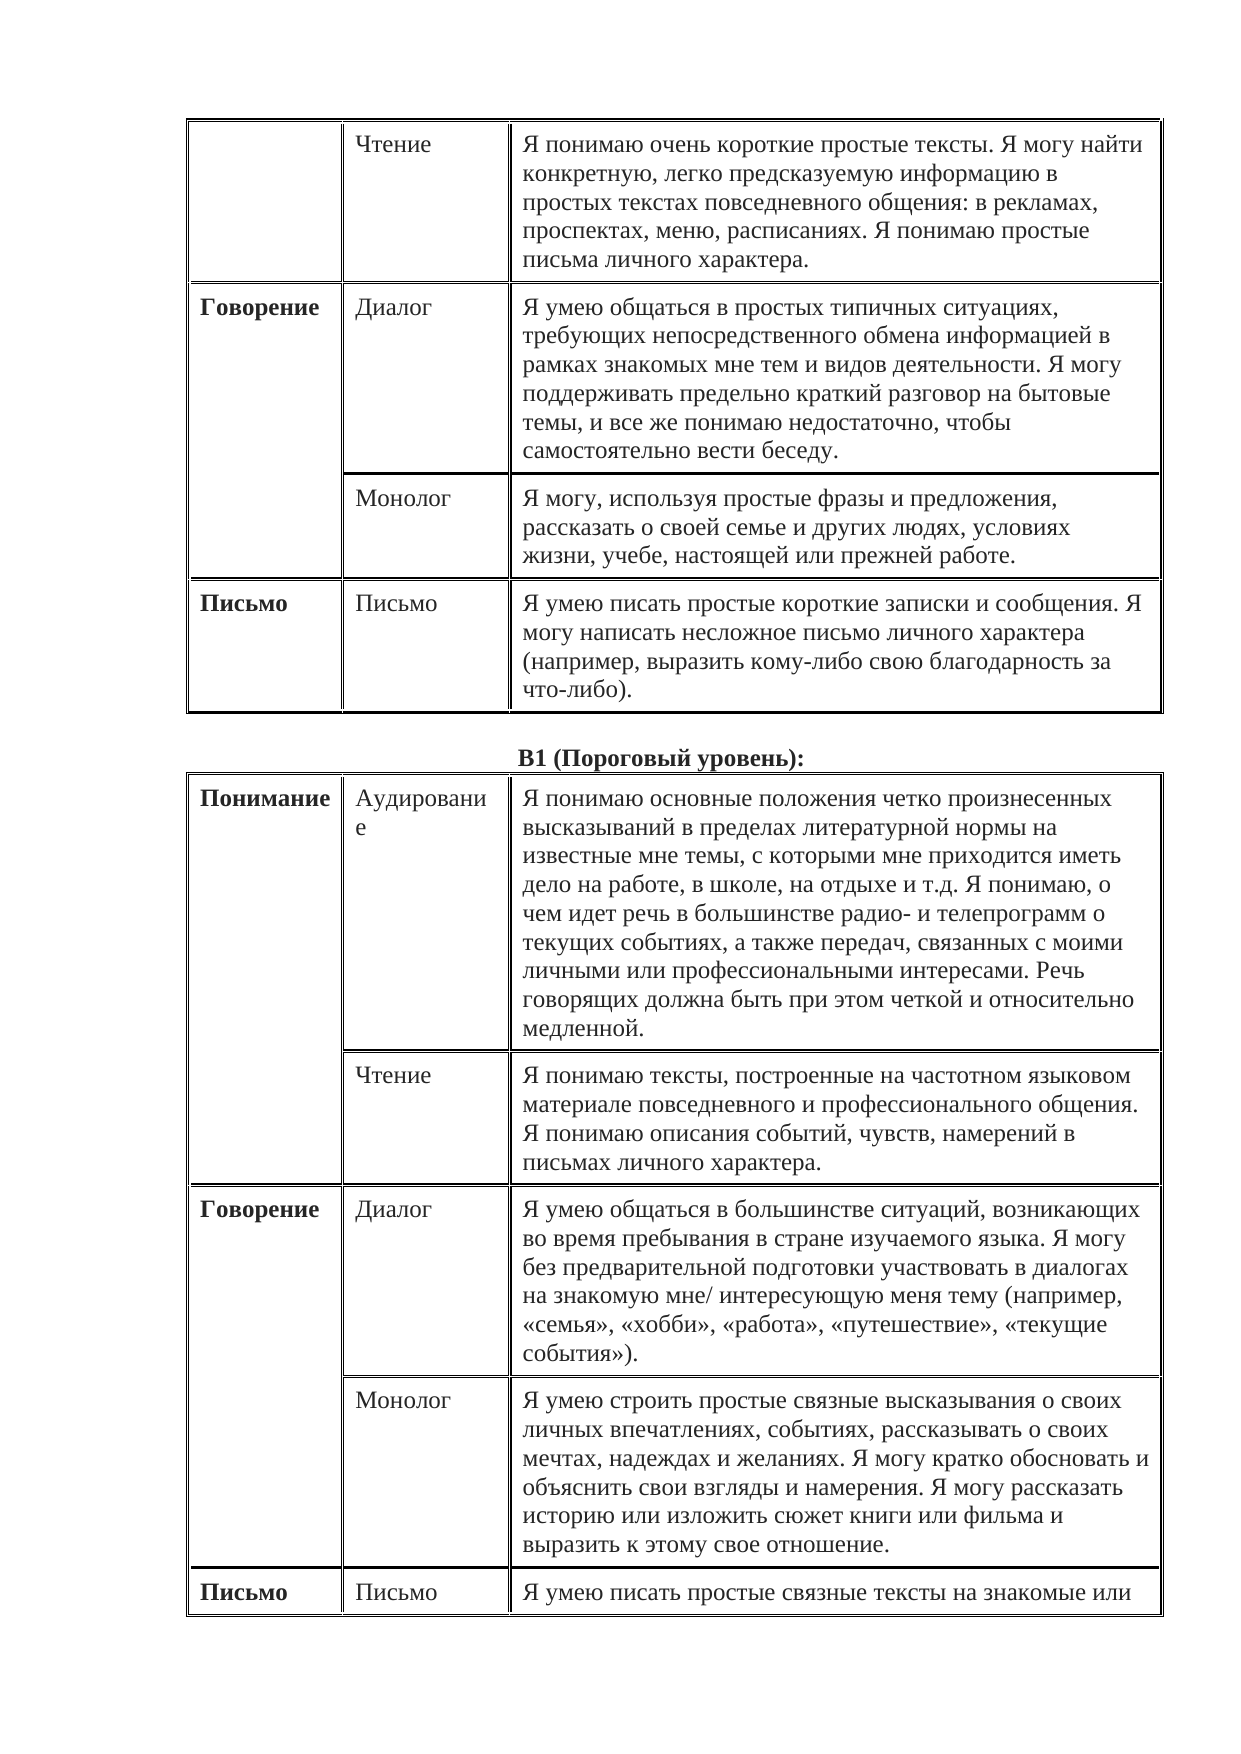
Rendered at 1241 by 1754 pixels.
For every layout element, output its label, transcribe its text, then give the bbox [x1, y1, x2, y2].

table_header Я понимаю основные положения четко произнесенных высказываний в пределах литературной нормы на известные мне темы, с которыми мне приходится иметь дело на работе, в школе, на отдыхе и т.д. Я понимаю, о чем идет речь в большинстве радио- и телепрограмм о текущих событиях, а также передач, связанных с моими личными или профессиональными интересами. Речь говорящих должна быть при этом четкой и относительно медленной. [510, 775, 1160, 1049]
table_cell Я умею писать простые короткие записки и сообщения. Я могу написать несложное письмо личного характера (например, выразить кому-либо свою благодарность за что-либо). [510, 577, 1161, 711]
table_header Понимание [189, 775, 343, 1183]
table_cell Я умею строить простые связные высказывания о своих личных впечатлениях, событиях, рассказывать о своих мечтах, надеждах и желаниях. Я могу кратко обосновать и объяснить свои взгляды и намерения. Я могу рассказать историю или изложить сюжет книги или фильма и выразить к этому свое отношение. [512, 1375, 1161, 1566]
table_cell Письмо [343, 1566, 510, 1613]
table_cell Письмо [189, 577, 343, 711]
table_cell Я понимаю тексты, построенные на частотном языковом материале повседневного и профессионального общения. Я понимаю описания событий, чувств, намерений в письмах личного характера. [512, 1049, 1161, 1183]
table_cell Чтение [343, 120, 510, 281]
table_cell Монолог [344, 475, 508, 577]
table_cell Я могу, используя простые фразы и предложения, рассказать о своей семье и других людях, условиях жизни, учебе, настоящей или прежней работе. [512, 472, 1160, 577]
table_header Понимание [189, 122, 343, 281]
table_cell Говорение [188, 281, 343, 577]
table_header Аудирование [343, 773, 510, 1049]
table_cell Я умею общаться в большинстве ситуаций, возникающих во время пребывания в стране изучаемого языка. Я могу без предварительной подготовки участвовать в диалогах на знакомую мне/ интересующую меня тему (например, «семья», «хобби», «работа», «путешествие», «текущие события»). [512, 1183, 1161, 1374]
table_cell Я понимаю очень короткие простые тексты. Я могу найти конкретную, легко предсказуемую информацию в простых текстах повседневного общения: в рекламах, проспектах, меню, расписаниях. Я понимаю простые письма личного характера. [510, 118, 1162, 281]
table_cell Письмо [343, 577, 510, 711]
table_cell Чтение [344, 1053, 508, 1183]
table_cell Говорение [189, 1183, 341, 1566]
table_cell Диалог [344, 284, 508, 472]
text B1 (Пороговый уровень): [177, 743, 1152, 772]
table_cell Я умею общаться в простых типичных ситуациях, требующих непосредственного обмена информацией в рамках знакомых мне тем и видов деятельности. Я могу поддерживать предельно краткий разговор на бытовые темы, и все же понимаю недостаточно, чтобы самостоятельно вести беседу. [510, 281, 1162, 472]
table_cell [510, 1566, 1160, 1613]
table_cell Монолог [344, 1378, 508, 1566]
table_cell Диалог [344, 1187, 508, 1374]
table_cell Письмо [189, 1566, 343, 1613]
